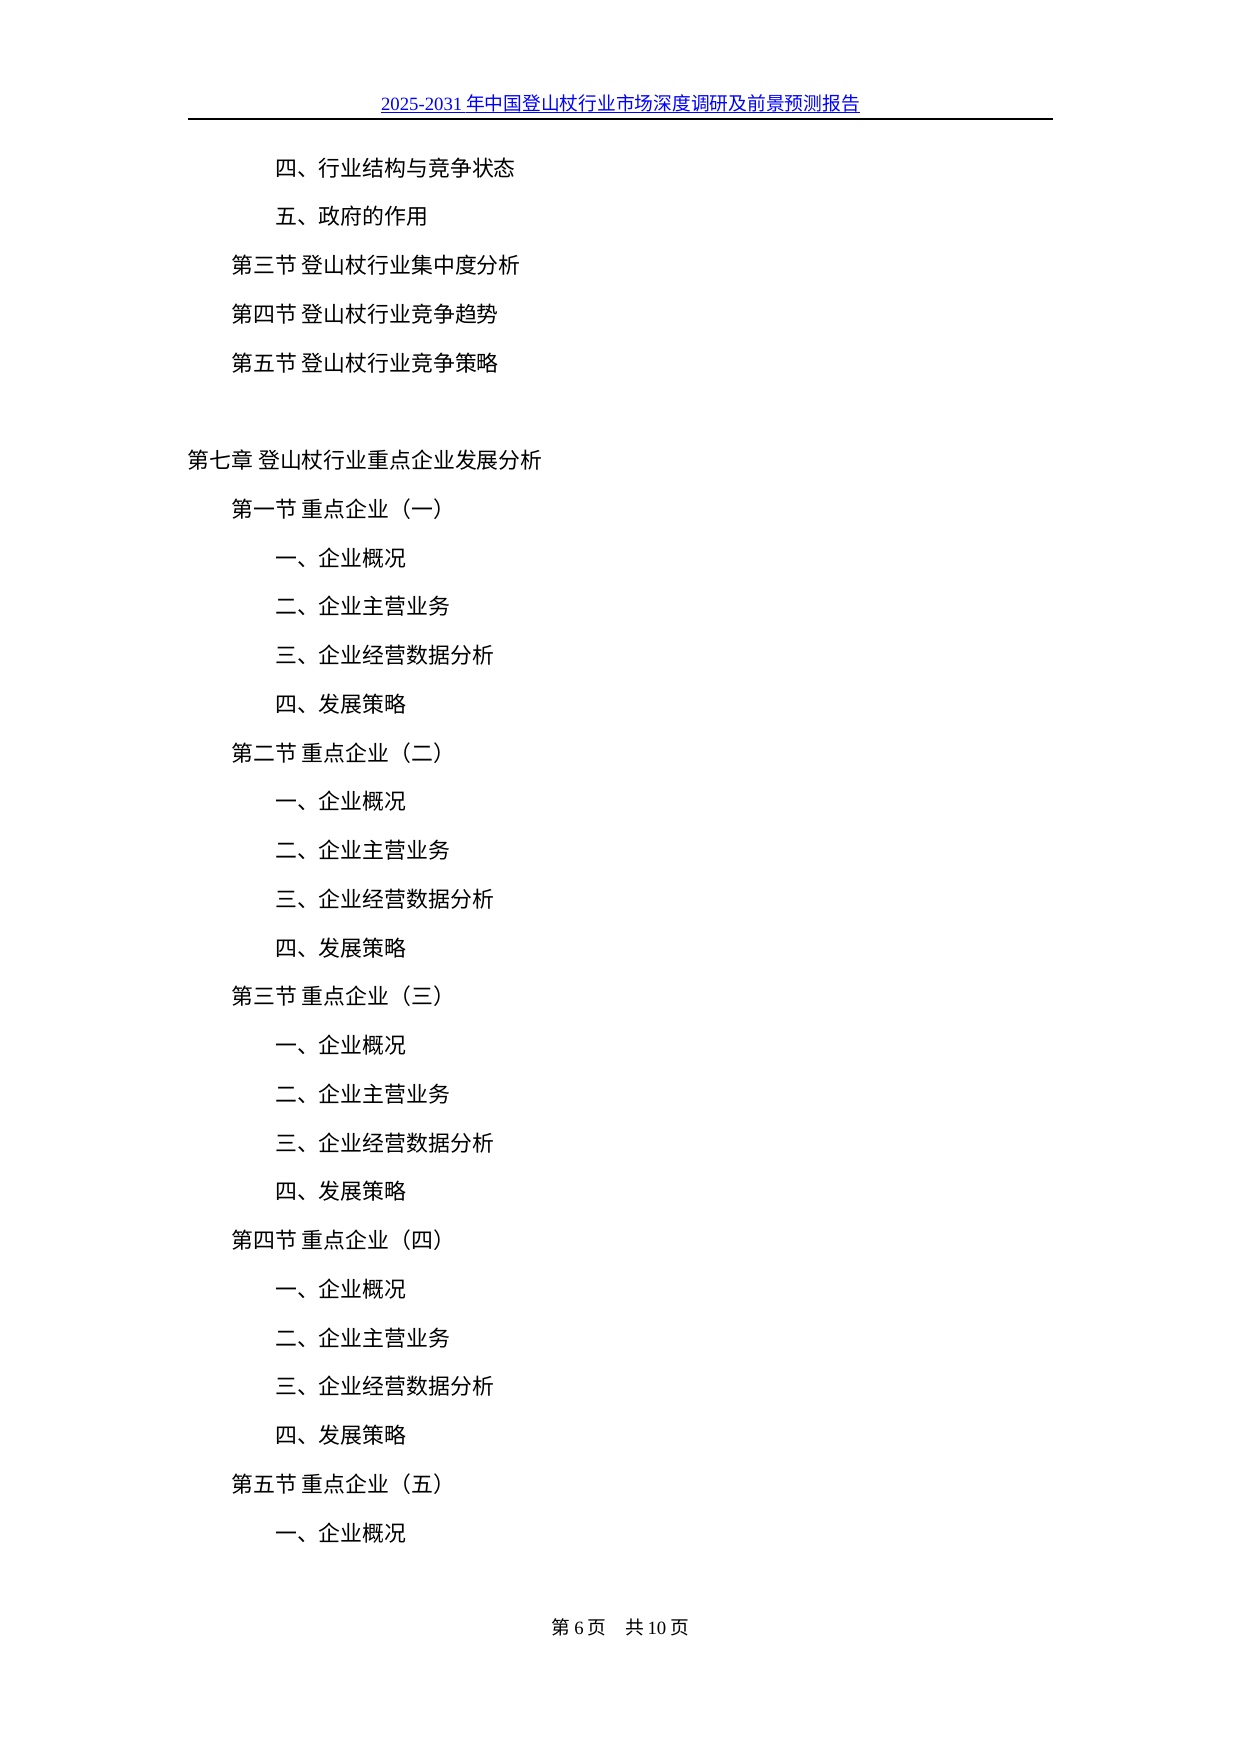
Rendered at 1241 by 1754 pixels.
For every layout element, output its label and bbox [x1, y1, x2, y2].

text [187, 150, 1053, 1548]
